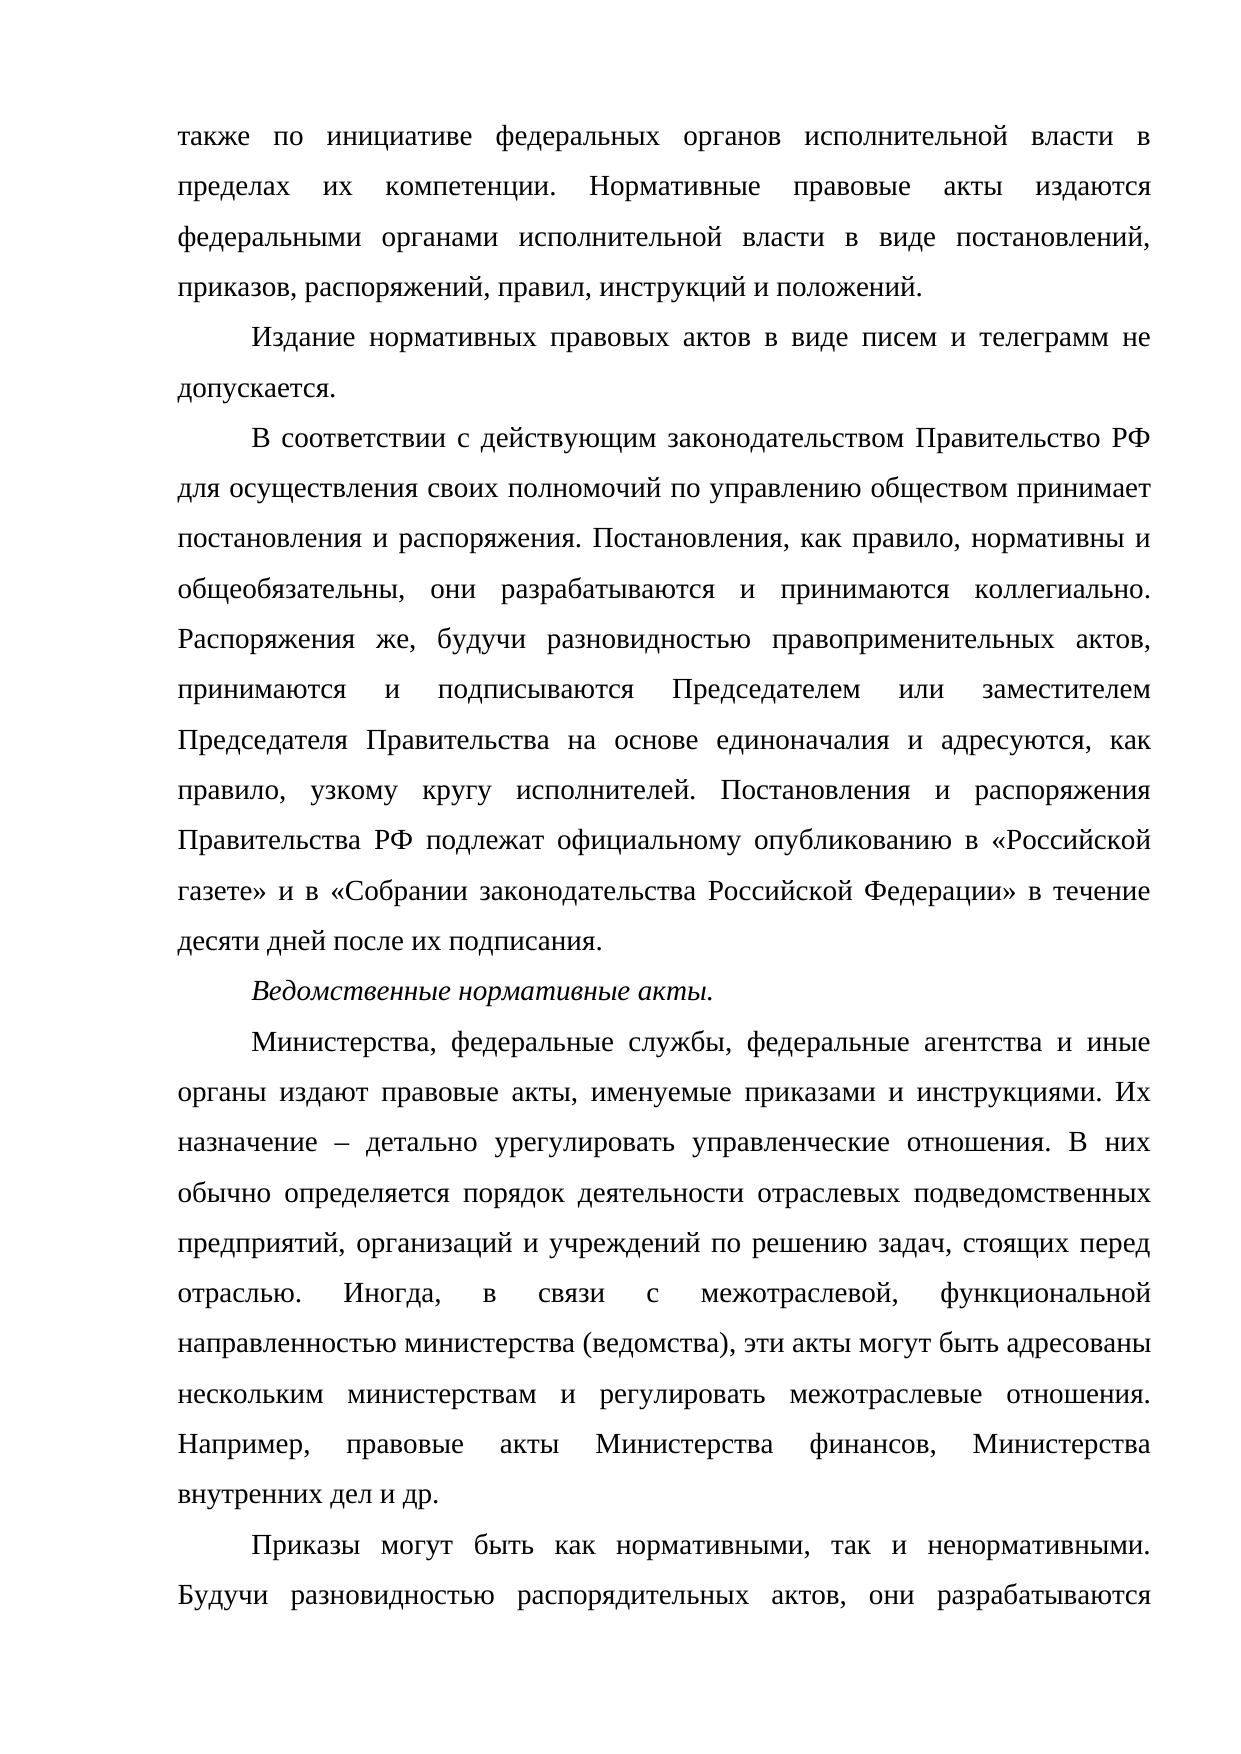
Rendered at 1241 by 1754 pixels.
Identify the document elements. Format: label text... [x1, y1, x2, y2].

text Ведомственные нормативные акты. [177, 973, 1152, 1007]
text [177, 1527, 1152, 1611]
text Издание нормативных правовых актов в виде писем и телеграмм не допускается. [177, 319, 1152, 403]
text В соответствии с действующим законодательством Правительство РФ для осуществления своих полномочий по управлению обществом принимает постановления и распоряжения. Постановления, как правило, нормативны и общеобязательны, они разрабатываются и принимаются коллегиально. Распоряжения же, будучи разновидностью правоприменительных актов, принимаются и подписываются Председателем или заместителем Председателя Правительства на основе единоначалия и адресуются, как правило, узкому кругу исполнителей. Постановления и распоряжения Правительства РФ подлежат официальному опубликованию в «Российской газете» и в «Собрании законодательства Российской Федерации» в течение десяти дней после их подписания. [177, 420, 1152, 957]
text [177, 118, 1152, 303]
text Министерства, федеральные службы, федеральные агентства и иные органы издают правовые акты, именуемые приказами и инструкциями. Их назначение – детально урегулировать управленческие отношения. В них обычно определяется порядок деятельности отраслевых подведомственных предприятий, организаций и учреждений по решению задач, стоящих перед отраслью. Иногда, в связи с межотраслевой, функциональной направленностью министерства (ведомства), эти акты могут быть адресованы нескольким министерствам и регулировать межотраслевые отношения. Например, правовые акты Министерства финансов, Министерства внутренних дел и др. [177, 1024, 1152, 1510]
